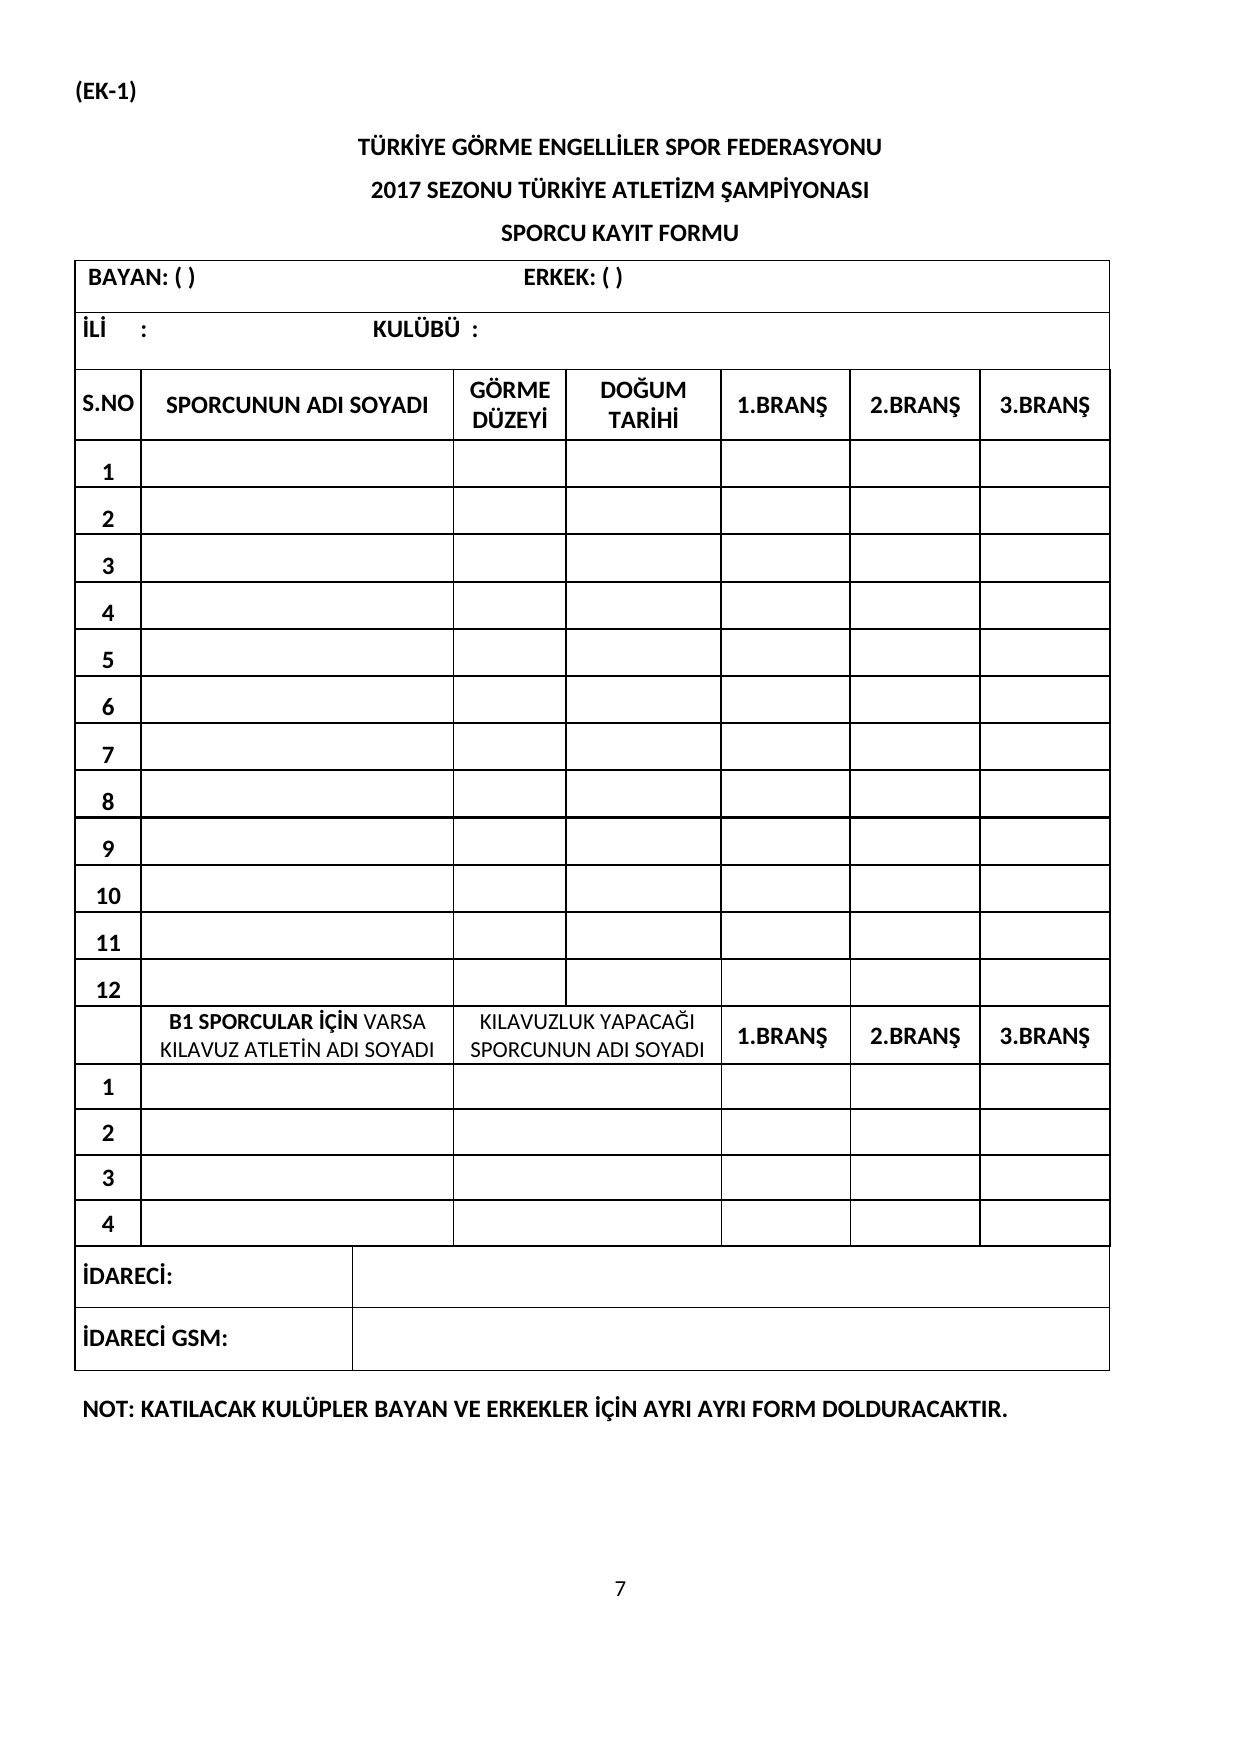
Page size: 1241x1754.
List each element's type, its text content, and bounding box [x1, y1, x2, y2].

table_cell [454, 866, 565, 911]
text 2017 SEZONU TÜRKİYE ATLETİZM ŞAMPİYONASI [75, 174, 1165, 204]
table_cell [142, 1110, 453, 1154]
table_cell 3.BRANŞ [981, 1007, 1109, 1063]
table_cell [981, 630, 1109, 675]
table_cell [454, 771, 565, 816]
table_cell [567, 771, 720, 816]
table_cell [981, 1110, 1109, 1154]
table_cell [851, 1156, 979, 1199]
table_cell [851, 1065, 979, 1108]
table_cell [454, 1110, 721, 1154]
table_cell [142, 677, 453, 722]
table_cell 4 [76, 1201, 140, 1245]
table_cell [454, 488, 565, 533]
table_cell [567, 913, 720, 958]
table_cell [851, 724, 979, 769]
table_cell [353, 1247, 1109, 1307]
table_cell İLİ : KULÜBÜ : [76, 313, 1109, 368]
table_cell [981, 913, 1109, 958]
table_cell [142, 866, 453, 911]
table_cell [981, 583, 1109, 628]
table_cell [981, 724, 1109, 769]
table_cell [851, 1201, 979, 1245]
table_cell [142, 535, 453, 581]
table_cell [142, 819, 453, 864]
table_cell [454, 1156, 721, 1199]
table_cell İDARECİ: [76, 1247, 352, 1307]
table_cell NOT: KATILACAK KULÜPLER BAYAN VE ERKEKLER İÇİN AYRI AYRI FORM DOLDURACAKTIR. [75, 1371, 1109, 1448]
table_cell [142, 1201, 453, 1245]
table_cell 12 [76, 960, 140, 1005]
table_cell B1 SPORCULAR İÇİN VARSA KILAVUZ ATLETİN ADI SOYADI [142, 1007, 453, 1063]
table_cell [851, 819, 979, 864]
table_cell [142, 771, 453, 816]
table_cell [851, 913, 979, 958]
table_cell [981, 960, 1109, 1005]
table_cell İDARECİ GSM: [76, 1308, 352, 1370]
table_cell [142, 630, 453, 675]
table_cell SPORCUNUN ADI SOYADI [142, 370, 453, 439]
table_cell 3 [76, 1156, 140, 1199]
table_cell 2 [76, 488, 140, 533]
table_cell [454, 583, 565, 628]
table_cell [981, 535, 1109, 581]
table_cell [722, 819, 849, 864]
table_cell [981, 866, 1109, 911]
table_cell [851, 771, 979, 816]
table_cell [142, 1065, 453, 1108]
table_cell [722, 1065, 850, 1108]
table_cell [851, 535, 979, 581]
table_cell [851, 583, 979, 628]
table_cell [142, 1156, 453, 1199]
table_cell [722, 1156, 850, 1199]
table_cell 2.BRANŞ [851, 1007, 979, 1063]
table_cell [567, 677, 720, 722]
table_cell [142, 724, 453, 769]
table_cell S.NO [76, 370, 140, 439]
table_cell [851, 488, 979, 533]
table_cell [454, 819, 565, 864]
table_cell [722, 724, 849, 769]
table_cell [981, 1201, 1109, 1245]
table_cell [722, 441, 849, 486]
table_cell 1 [76, 1065, 140, 1108]
table_cell [454, 630, 565, 675]
text TÜRKİYE GÖRME ENGELLİLER SPOR FEDERASYONU [75, 131, 1165, 161]
table_cell [454, 913, 565, 958]
table_cell [722, 583, 849, 628]
table_cell [454, 960, 565, 1005]
table_cell [851, 960, 979, 1005]
table_cell [567, 583, 720, 628]
table_cell [722, 771, 849, 816]
table_cell [981, 441, 1109, 486]
table_cell [851, 677, 979, 722]
table_cell [981, 488, 1109, 533]
table_cell [76, 1007, 140, 1063]
table_cell [142, 441, 453, 486]
table_cell 10 [76, 866, 140, 911]
table_cell [981, 771, 1109, 816]
table_cell 5 [76, 630, 140, 675]
table_cell [454, 677, 565, 722]
table_cell [851, 866, 979, 911]
table_cell [722, 1110, 850, 1154]
table_cell [567, 630, 720, 675]
table_cell [851, 441, 979, 486]
table_cell [722, 1201, 850, 1245]
table_cell [722, 960, 850, 1005]
table_cell [722, 488, 849, 533]
table_cell [142, 960, 453, 1005]
table_cell [567, 535, 720, 581]
table_cell 1.BRANŞ [722, 370, 849, 439]
table_cell [142, 583, 453, 628]
table_cell [851, 1110, 979, 1154]
table_cell [567, 866, 720, 911]
table_cell [567, 819, 720, 864]
table_cell 9 [76, 819, 140, 864]
table_cell [142, 488, 453, 533]
table_cell GÖRME DÜZEYİ [454, 370, 565, 439]
text SPORCU KAYIT FORMU [75, 217, 1165, 247]
table_cell [454, 441, 565, 486]
table_cell 3.BRANŞ [981, 370, 1109, 439]
table_cell [142, 913, 453, 958]
table_cell [353, 1308, 1109, 1370]
table_cell [722, 630, 849, 675]
table_cell [567, 724, 720, 769]
table_cell 3 [76, 535, 140, 581]
table_cell [454, 1201, 721, 1245]
table_cell 1.BRANŞ [722, 1007, 850, 1063]
table_cell [981, 1065, 1109, 1108]
table_cell [454, 535, 565, 581]
table_cell [851, 630, 979, 675]
table_cell 6 [76, 677, 140, 722]
table_cell [981, 677, 1109, 722]
table_header BAYAN: ( ) ERKEK: ( ) [76, 261, 1109, 312]
table_cell [567, 488, 720, 533]
table_cell 8 [76, 771, 140, 816]
text (EK-1) [75, 75, 1165, 106]
table_cell 2 [76, 1110, 140, 1154]
table_cell DOĞUM TARİHİ [567, 370, 720, 439]
table_cell [981, 1156, 1109, 1199]
table_cell [567, 960, 721, 1005]
table_cell 11 [76, 913, 140, 958]
table_cell [454, 724, 565, 769]
table_cell [722, 866, 849, 911]
table_cell [981, 819, 1109, 864]
table_cell KILAVUZLUK YAPACAĞI SPORCUNUN ADI SOYADI [454, 1007, 721, 1063]
table_cell 2.BRANŞ [851, 370, 979, 439]
table_cell [722, 913, 849, 958]
table_cell [722, 535, 849, 581]
table_cell 1 [76, 441, 140, 486]
table_cell [722, 677, 849, 722]
table_cell [567, 441, 720, 486]
table_cell 7 [76, 724, 140, 769]
table_cell 4 [76, 583, 140, 628]
table_cell [454, 1065, 721, 1108]
